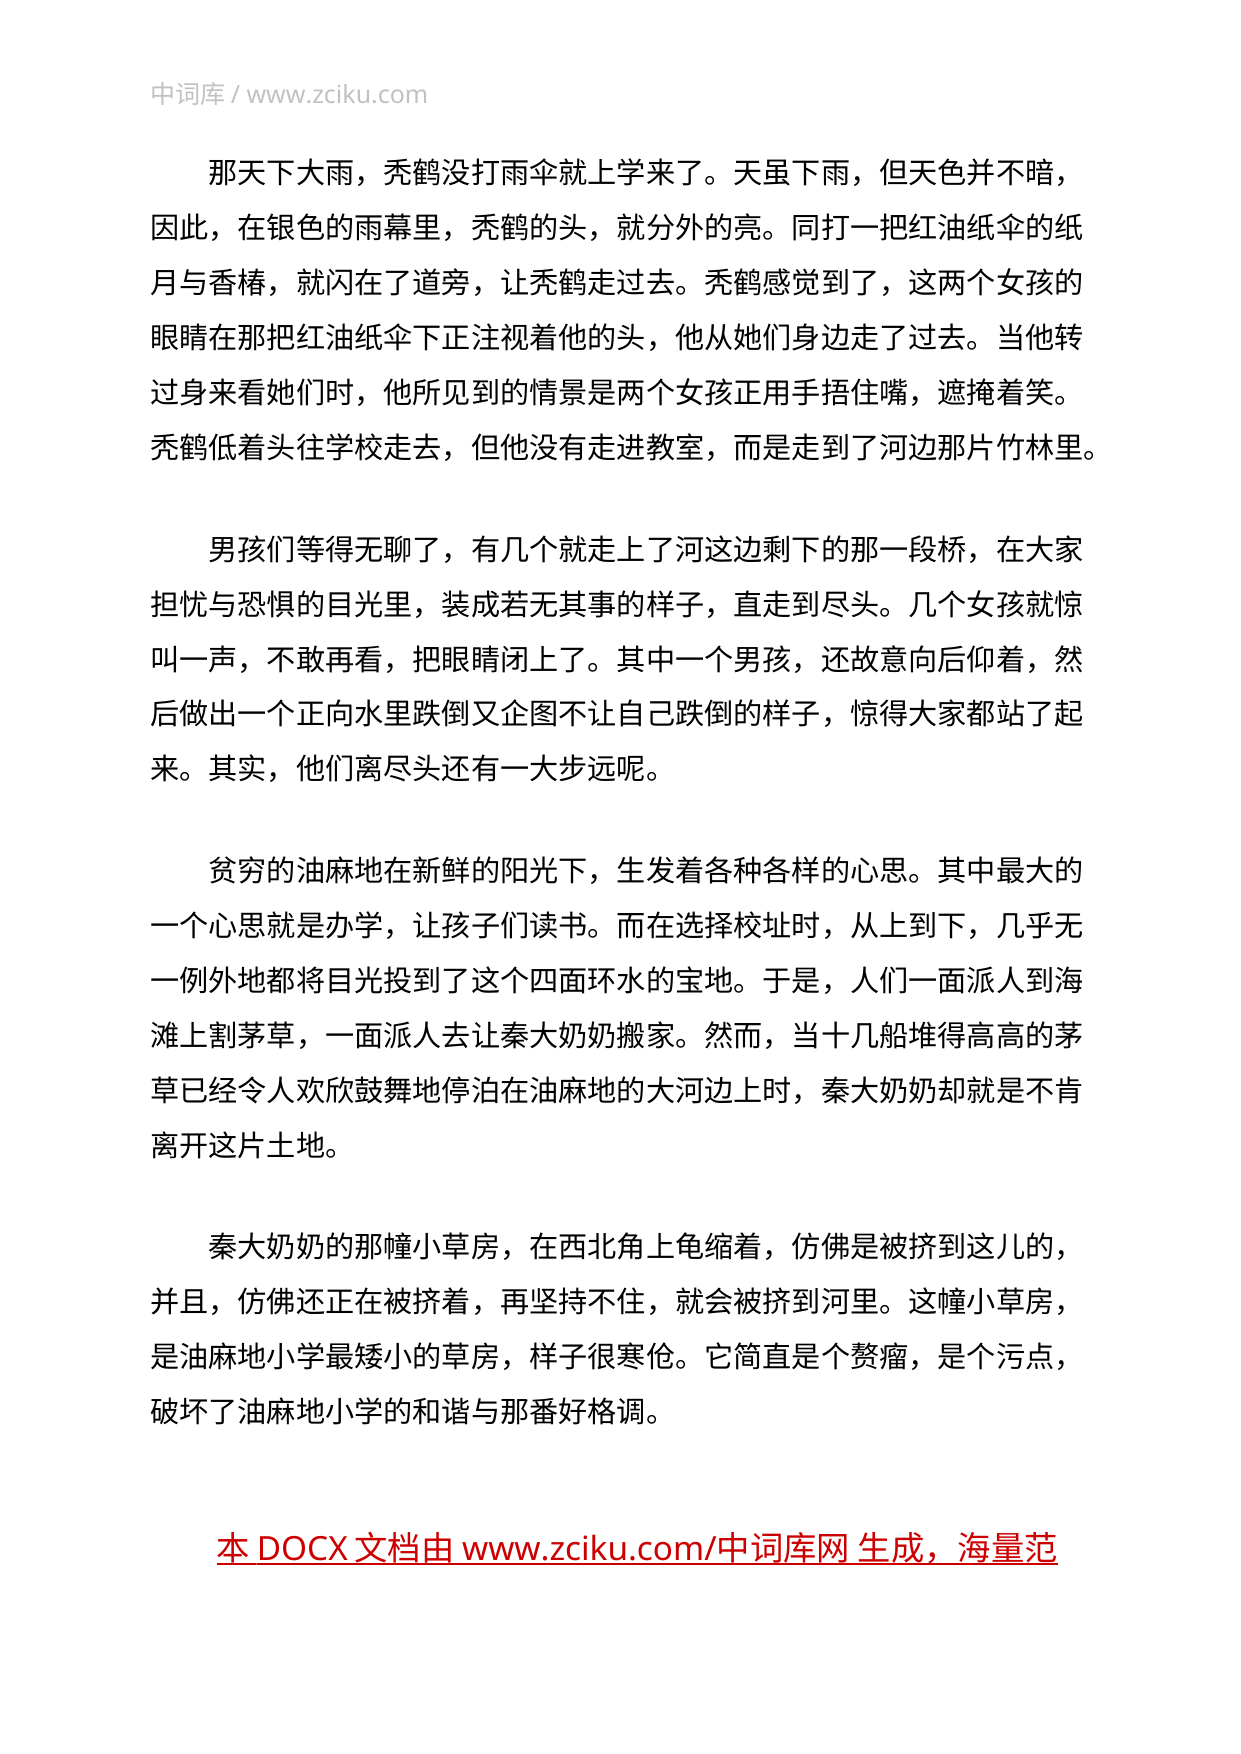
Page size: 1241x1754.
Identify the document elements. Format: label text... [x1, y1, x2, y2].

text 男孩们等得无聊了，有几个就走上了河这边剩下的那一段桥，在大家担忧与恐惧的目光里，装成若无其事的样子，直走到尽头。几个女孩就惊叫一声，不敢再看，把眼睛闭上了。其中一个男孩，还故意向后仰着，然后做出一个正向水里跌倒又企图不让自己跌倒的样子，惊得大家都站了起来。其实，他们离尽头还有一大步远呢。 [150, 526, 1090, 788]
text 秦大奶奶的那幢小草房，在西北角上龟缩着，仿佛是被挤到这儿的，并且，仿佛还正在被挤着，再坚持不住，就会被挤到河里。这幢小草房，是油麻地小学最矮小的草房，样子很寒伧。它简直是个赘瘤，是个污点，破坏了油麻地小学的和谐与那番好格调。 [150, 1224, 1090, 1431]
text 贫穷的油麻地在新鲜的阳光下，生发着各种各样的心思。其中最大的一个心思就是办学，让孩子们读书。而在选择校址时，从上到下，几乎无一例外地都将目光投到了这个四面环水的宝地。于是，人们一面派人到海滩上割茅草，一面派人去让秦大奶奶搬家。然而，当十几船堆得高高的茅草已经令人欢欣鼓舞地停泊在油麻地的大河边上时，秦大奶奶却就是不肯离开这片土地。 [150, 848, 1090, 1164]
text 那天下大雨，秃鹤没打雨伞就上学来了。天虽下雨，但天色并不暗，因此，在银色的雨幕里，秃鹤的头，就分外的亮。同打一把红油纸伞的纸月与香椿，就闪在了道旁，让秃鹤走过去。秃鹤感觉到了，这两个女孩的眼睛在那把红油纸伞下正注视着他的头，他从她们身边走了过去。当他转过身来看她们时，他所见到的情景是两个女孩正用手捂住嘴，遮掩着笑。秃鹤低着头往学校走去，但他没有走进教室，而是走到了河边那片竹林里。 [150, 150, 1090, 467]
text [150, 1522, 1090, 1570]
